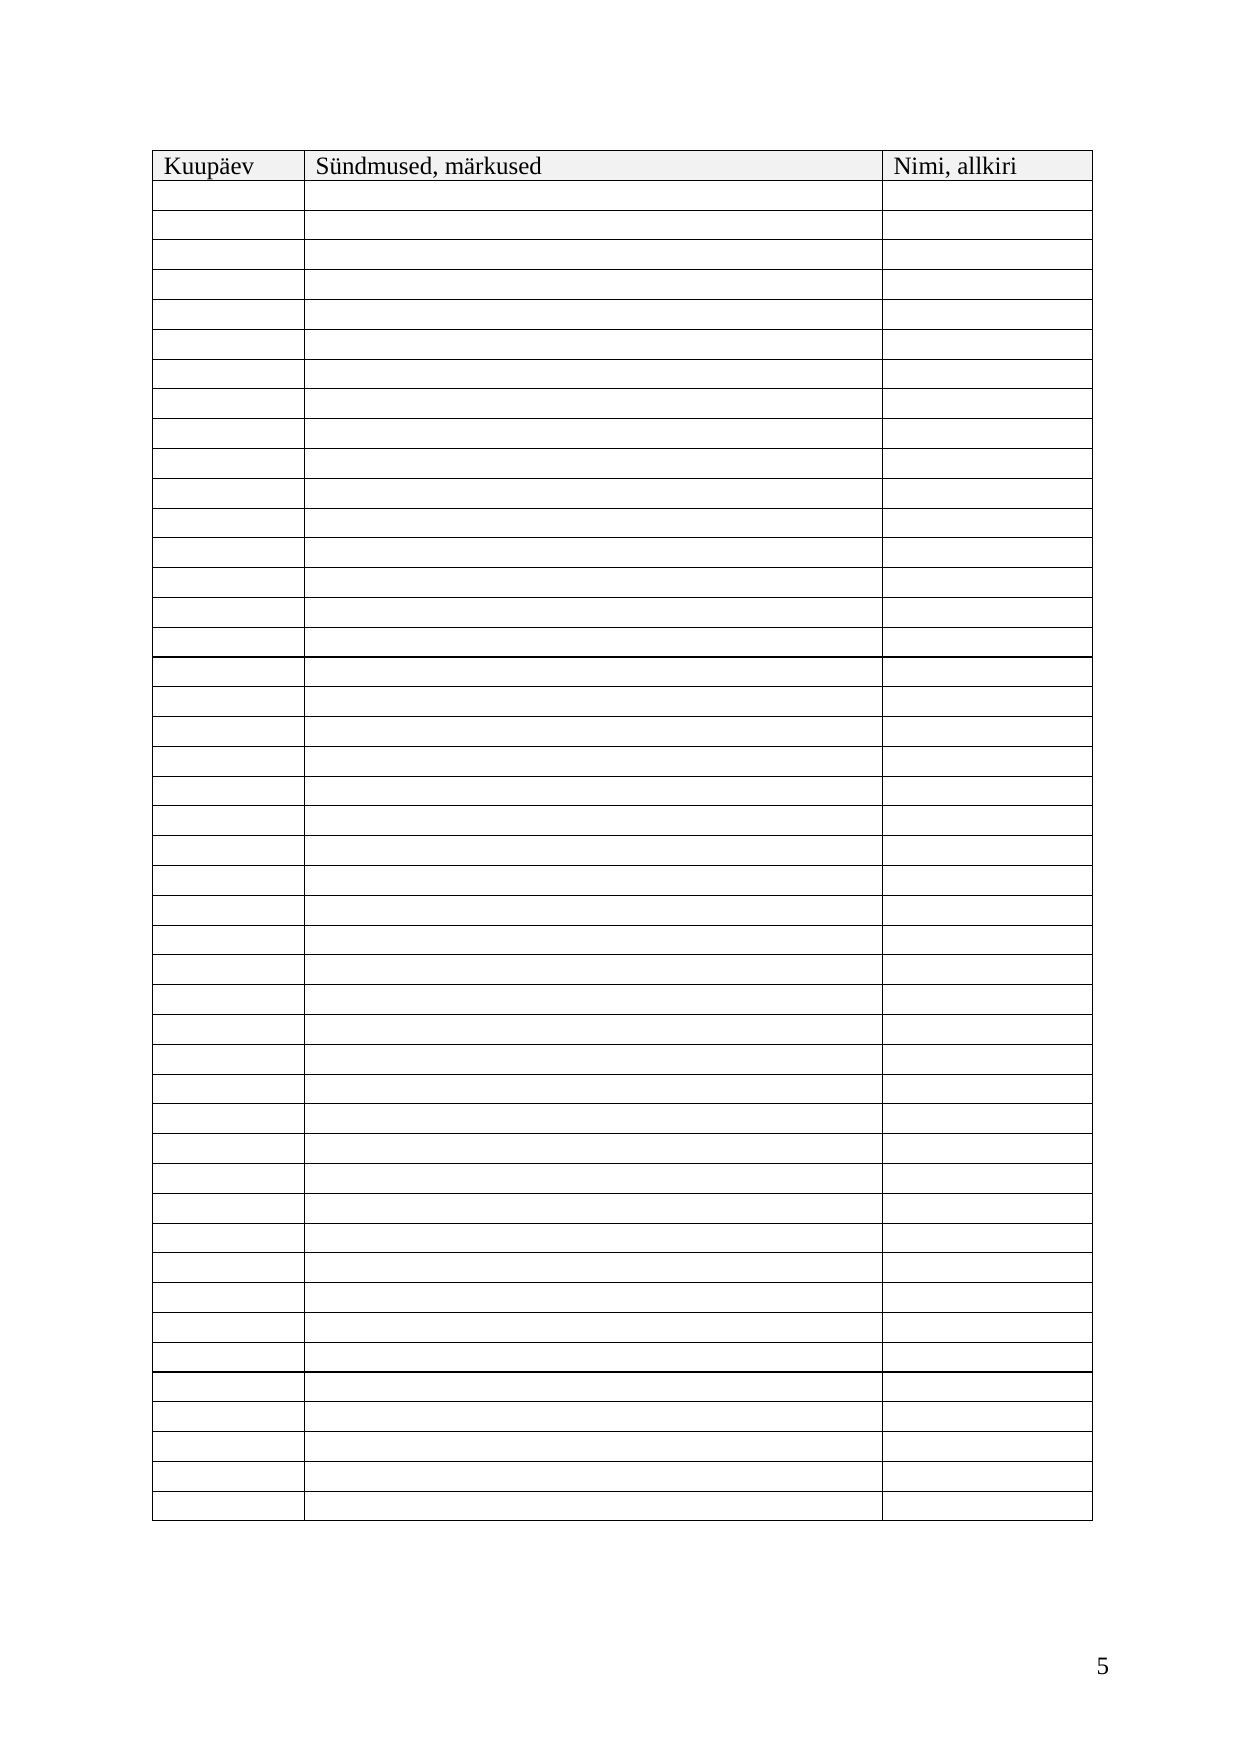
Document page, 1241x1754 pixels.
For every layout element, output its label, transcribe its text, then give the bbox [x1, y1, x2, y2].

table_cell [153, 1343, 304, 1371]
table_cell [153, 300, 304, 329]
table_cell [153, 806, 304, 835]
table_cell [305, 1104, 882, 1133]
table_cell [883, 1283, 1092, 1312]
table_cell [305, 717, 882, 746]
table_cell [305, 509, 882, 537]
table_cell [153, 1283, 304, 1312]
table_cell [153, 360, 304, 388]
table_cell [883, 330, 1092, 358]
table_cell [305, 1164, 882, 1193]
table_cell [305, 1015, 882, 1044]
table_cell [305, 360, 882, 388]
table_cell [883, 479, 1092, 507]
table_cell [305, 1373, 882, 1401]
table_cell [153, 1104, 304, 1133]
table_cell [305, 1313, 882, 1342]
table_cell [883, 449, 1092, 478]
table_cell [153, 449, 304, 478]
table_cell [153, 479, 304, 507]
table_cell [153, 1134, 304, 1163]
table_cell [883, 538, 1092, 567]
table_cell [153, 240, 304, 269]
table_cell [883, 1134, 1092, 1163]
table_cell [153, 211, 304, 239]
table_cell [883, 1402, 1092, 1431]
table_cell [305, 181, 882, 209]
table_cell [883, 687, 1092, 716]
table_cell [305, 1462, 882, 1491]
table_cell [883, 1104, 1092, 1133]
table_cell [305, 1492, 882, 1520]
table_cell [883, 866, 1092, 895]
table_cell [883, 181, 1092, 209]
table_cell [305, 1283, 882, 1312]
table_cell [153, 866, 304, 895]
table_cell [153, 1373, 304, 1401]
table_cell [305, 985, 882, 1014]
table_cell [883, 717, 1092, 746]
table_cell [305, 598, 882, 627]
table_cell [305, 687, 882, 716]
table_cell [305, 955, 882, 984]
table_cell [305, 1134, 882, 1163]
table_cell [153, 717, 304, 746]
table_cell [153, 1313, 304, 1342]
table_cell [153, 658, 304, 686]
table_cell [153, 1253, 304, 1282]
table_cell [153, 1224, 304, 1252]
table_cell [153, 836, 304, 865]
table_cell [883, 1015, 1092, 1044]
table_cell [305, 1045, 882, 1073]
table_cell [883, 270, 1092, 299]
table_cell [883, 568, 1092, 597]
table_cell [153, 1164, 304, 1193]
table_cell [883, 1075, 1092, 1103]
table_cell [305, 896, 882, 924]
table_cell [305, 1432, 882, 1461]
table_header Nimi, allkiri [883, 151, 1092, 180]
table_cell [883, 598, 1092, 627]
table_cell [305, 1224, 882, 1252]
table_cell [883, 1224, 1092, 1252]
table_cell [153, 985, 304, 1014]
table_cell [883, 1164, 1092, 1193]
table_cell [883, 1045, 1092, 1073]
table_cell [153, 687, 304, 716]
table_cell [305, 270, 882, 299]
table_cell [153, 181, 304, 209]
table_cell [305, 628, 882, 656]
table_cell [305, 926, 882, 954]
table_cell [305, 747, 882, 776]
table_cell [305, 240, 882, 269]
table_cell [153, 509, 304, 537]
table_cell [153, 1045, 304, 1073]
table_cell [883, 926, 1092, 954]
table_cell [883, 1462, 1092, 1491]
table_cell [153, 330, 304, 358]
table_cell [153, 419, 304, 448]
table_cell [883, 1253, 1092, 1282]
table_header Sündmused, märkused [305, 151, 882, 180]
table_cell [883, 985, 1092, 1014]
table_cell [883, 1373, 1092, 1401]
table_cell [305, 777, 882, 805]
table_cell [883, 836, 1092, 865]
table_cell [153, 389, 304, 418]
table_cell [305, 1343, 882, 1371]
table_cell [883, 747, 1092, 776]
table_cell [153, 598, 304, 627]
table_cell [883, 240, 1092, 269]
table_cell [305, 538, 882, 567]
table_cell [883, 419, 1092, 448]
table_cell [305, 1253, 882, 1282]
table_cell [305, 1075, 882, 1103]
table_cell [883, 777, 1092, 805]
table_cell [153, 1432, 304, 1461]
table_cell [305, 806, 882, 835]
table_cell [883, 628, 1092, 656]
table_cell [305, 389, 882, 418]
table_cell [153, 1492, 304, 1520]
table_cell [305, 866, 882, 895]
table_cell [883, 896, 1092, 924]
table_cell [305, 568, 882, 597]
table_cell [305, 1402, 882, 1431]
table_cell [305, 211, 882, 239]
table_cell [153, 777, 304, 805]
table_cell [883, 955, 1092, 984]
table_cell [153, 270, 304, 299]
table_cell [153, 1402, 304, 1431]
table_cell [305, 300, 882, 329]
table_cell [305, 330, 882, 358]
table_cell [153, 896, 304, 924]
table_cell [883, 1432, 1092, 1461]
table_cell [305, 449, 882, 478]
table_cell [883, 1343, 1092, 1371]
table_cell [153, 538, 304, 567]
table_cell [883, 1194, 1092, 1222]
table_cell [883, 806, 1092, 835]
table_cell [883, 1313, 1092, 1342]
table_cell [883, 211, 1092, 239]
table_cell [153, 1462, 304, 1491]
table_cell [153, 568, 304, 597]
table_cell [153, 926, 304, 954]
table_cell [153, 747, 304, 776]
table_cell [305, 836, 882, 865]
table_cell [153, 1015, 304, 1044]
table_cell [883, 509, 1092, 537]
table_cell [305, 479, 882, 507]
table_cell [883, 658, 1092, 686]
table_cell [305, 419, 882, 448]
table_cell [883, 300, 1092, 329]
table_cell [305, 658, 882, 686]
table_cell [883, 1492, 1092, 1520]
table_cell [153, 628, 304, 656]
table_cell [883, 360, 1092, 388]
table_cell [153, 1194, 304, 1222]
table_header Kuupäev [153, 151, 304, 180]
table_cell [883, 389, 1092, 418]
table_cell [305, 1194, 882, 1222]
table_cell [153, 1075, 304, 1103]
table_cell [153, 955, 304, 984]
